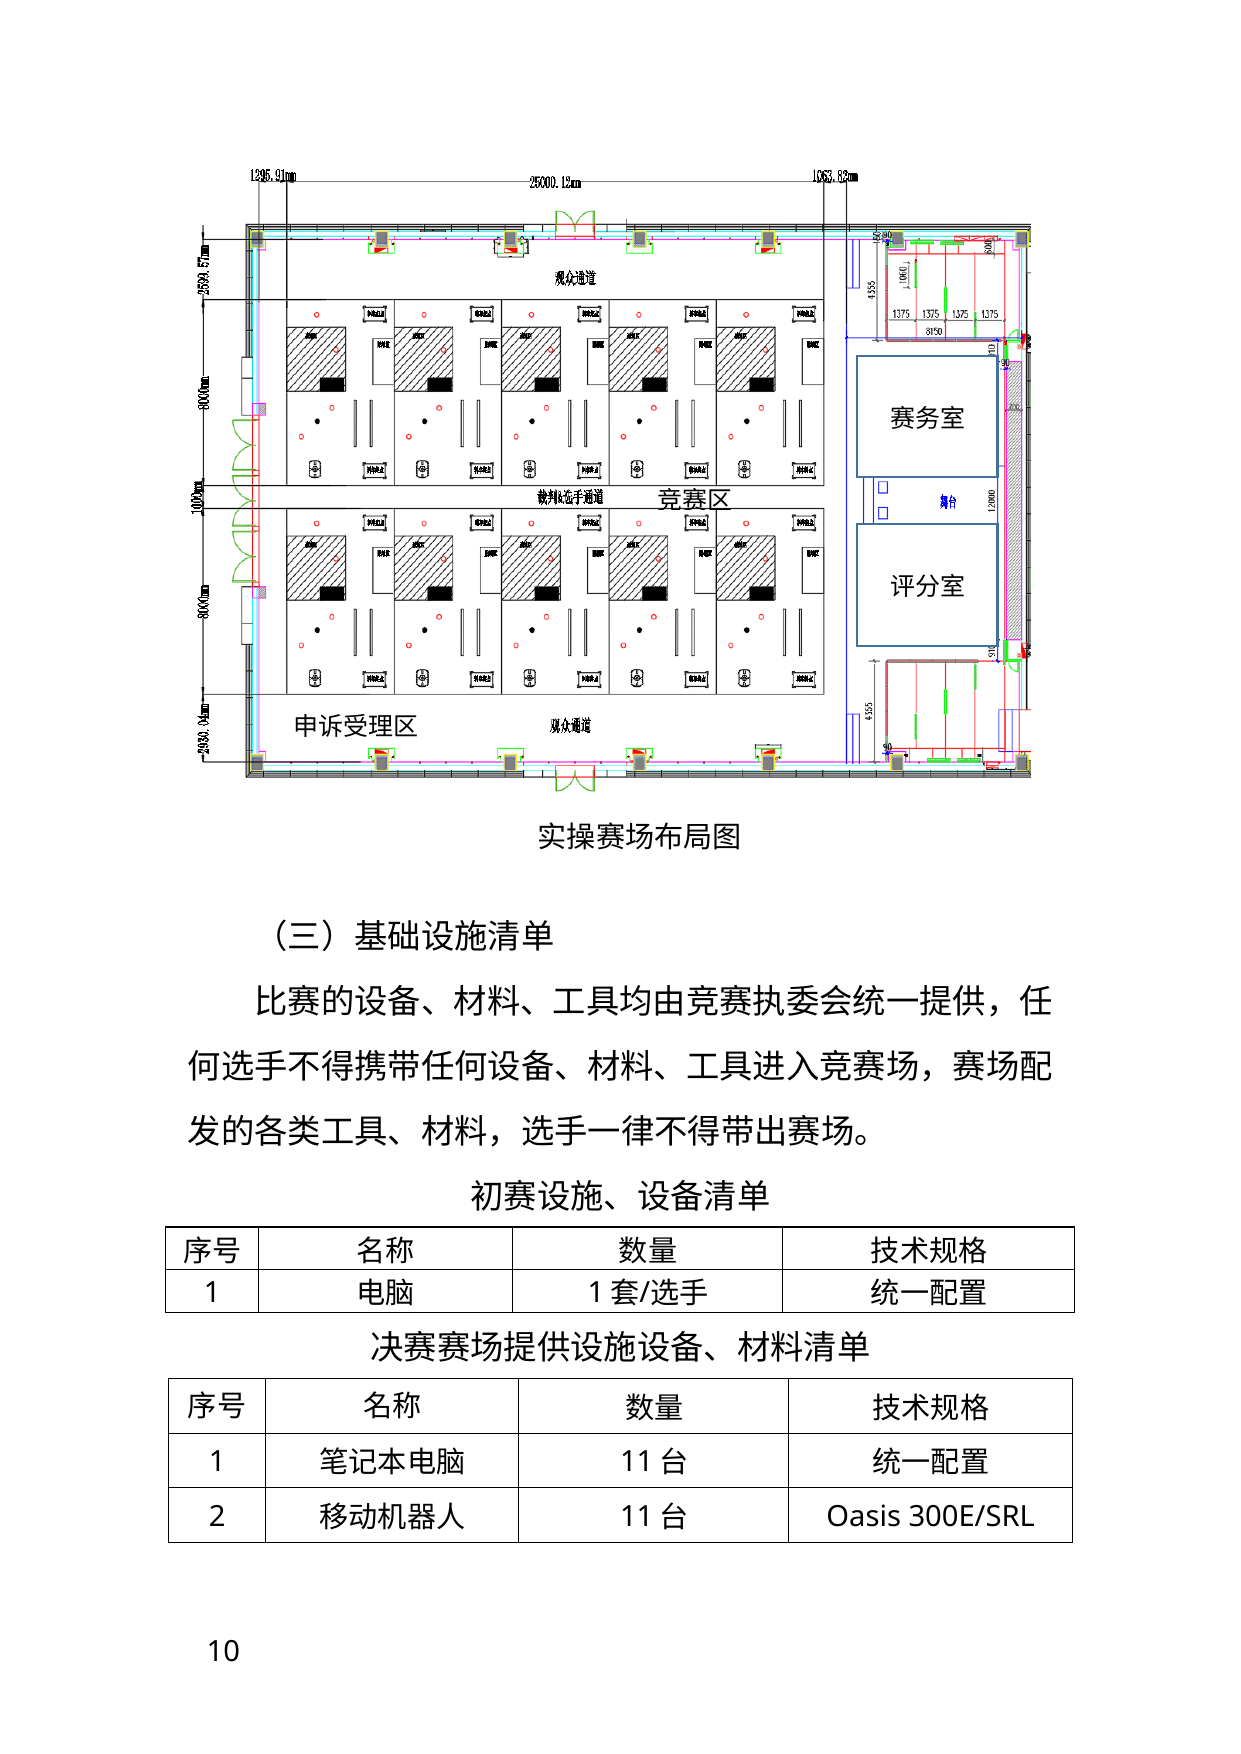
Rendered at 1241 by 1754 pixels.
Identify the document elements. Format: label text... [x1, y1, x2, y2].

text 实操赛场布局图 [187, 802, 1053, 867]
table_cell 移动机器人 [266, 1488, 518, 1542]
table_cell 1 [169, 1434, 265, 1487]
table_header 数量 [519, 1379, 788, 1432]
table_cell 笔记本电脑 [266, 1434, 518, 1487]
table_cell 1 [166, 1270, 258, 1312]
picture [187, 161, 1031, 803]
text （三）基础设施清单 [187, 901, 1053, 966]
text 比赛的设备、材料、工具均由竞赛执委会统一提供，任何选手不得携带任何设备、材料、工具进入竞赛场，赛场配发的各类工具、材料，选手一律不得带出赛场。 [187, 966, 1053, 1161]
table_header 技术规格 [789, 1379, 1072, 1432]
table_cell 1套/选手 [513, 1270, 782, 1312]
table_cell 统一配置 [783, 1270, 1074, 1312]
table_header 数量 [513, 1228, 782, 1269]
table_header 名称 [259, 1228, 512, 1269]
table_cell Oasis 300E/SRL [789, 1488, 1072, 1542]
table_cell 2 [169, 1488, 265, 1542]
table_header 序号 [166, 1228, 258, 1269]
table_cell 11台 [519, 1488, 788, 1542]
text 初赛设施、设备清单 [187, 1161, 1053, 1226]
table_cell 电脑 [259, 1270, 512, 1312]
table_cell 11台 [519, 1434, 788, 1487]
table_header 技术规格 [783, 1228, 1074, 1269]
text 决赛赛场提供设施设备、材料清单 [187, 1313, 1053, 1378]
table_cell 统一配置 [789, 1434, 1072, 1487]
table_header 名称 [266, 1379, 518, 1432]
table_header 序号 [169, 1379, 265, 1432]
